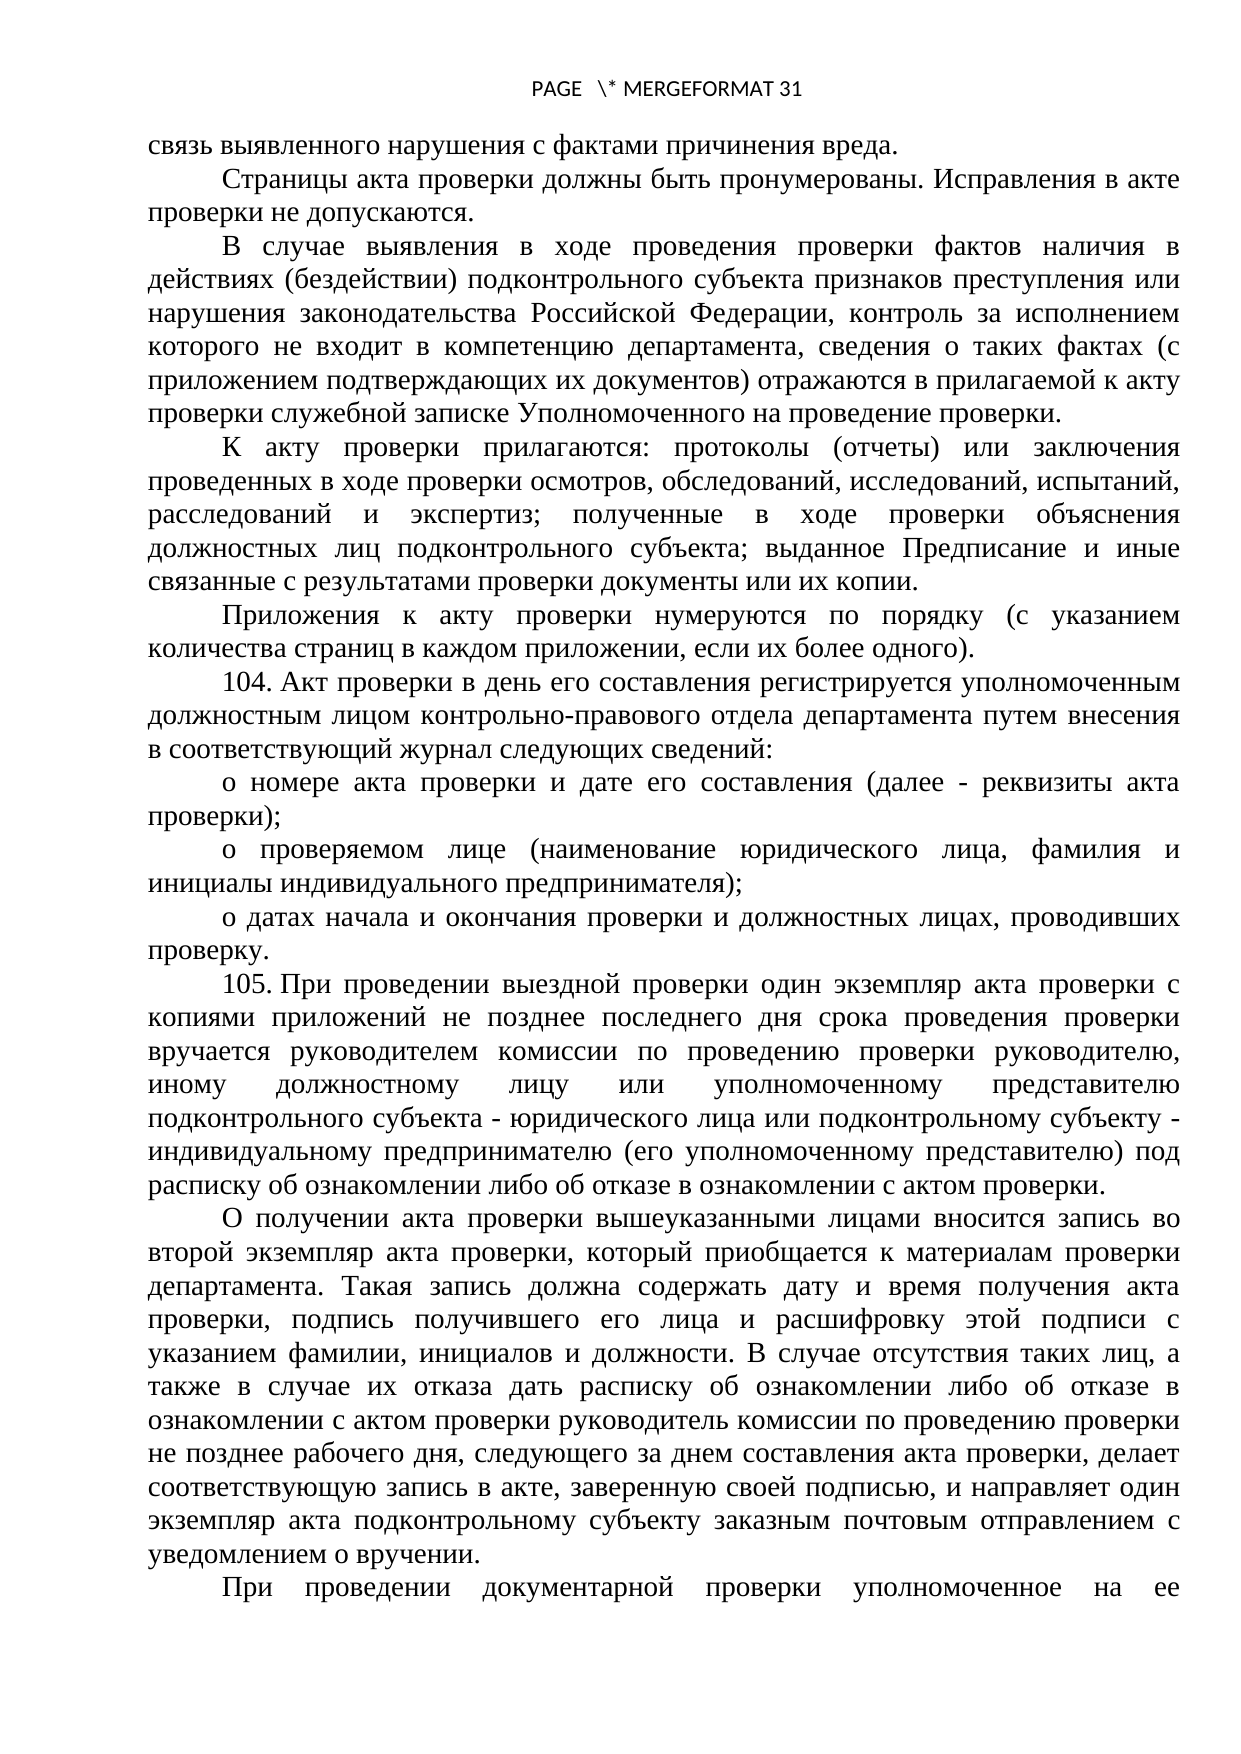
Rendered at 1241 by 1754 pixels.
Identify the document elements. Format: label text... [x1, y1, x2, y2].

text Приложения к акту проверки нумеруются по порядку (с указанием количества страниц в каждом приложении, если их более одного). [148, 597, 1181, 664]
text 105. При проведении выездной проверки один экземпляр акта проверки с копиями приложений не позднее последнего дня срока проведения проверки вручается руководителем комиссии по проведению проверки руководителю, иному должностному лицу или уполномоченному представителю подконтрольного субъекта - юридического лица или подконтрольному субъекту - индивидуальному предпринимателю (его уполномоченному представителю) под расписку об ознакомлении либо об отказе в ознакомлении с актом проверки. [148, 966, 1181, 1201]
text В случае выявления в ходе проведения проверки фактов наличия в действиях (бездействии) подконтрольного субъекта признаков преступления или нарушения законодательства Российской Федерации, контроль за исполнением которого не входит в компетенцию департамента, сведения о таких фактах (с приложением подтверждающих их документов) отражаются в прилагаемой к акту проверки служебной записке Уполномоченного на проведение проверки. [148, 228, 1181, 429]
text Страницы акта проверки должны быть пронумерованы. Исправления в акте проверки не допускаются. [148, 161, 1181, 228]
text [148, 127, 1181, 161]
text К акту проверки прилагаются: протоколы (отчеты) или заключения проведенных в ходе проверки осмотров, обследований, исследований, испытаний, расследований и экспертиз; полученные в ходе проверки объяснения должностных лиц подконтрольного субъекта; выданное Предписание и иные связанные с результатами проверки документы или их копии. [148, 429, 1181, 597]
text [148, 1569, 1181, 1603]
text о проверяемом лице (наименование юридического лица, фамилия и инициалы индивидуального предпринимателя); [148, 832, 1181, 899]
text о датах начала и окончания проверки и должностных лицах, проводивших проверку. [148, 899, 1181, 966]
text О получении акта проверки вышеуказанными лицами вносится запись во второй экземпляр акта проверки, который приобщается к материалам проверки департамента. Такая запись должна содержать дату и время получения акта проверки, подпись получившего его лица и расшифровку этой подписи с указанием фамилии, инициалов и должности. В случае отсутствия таких лиц, а также в случае их отказа дать расписку об ознакомлении либо об отказе в ознакомлении с актом проверки руководитель комиссии по проведению проверки не позднее рабочего дня, следующего за днем составления акта проверки, делает соответствующую запись в акте, заверенную своей подписью, и направляет один экземпляр акта подконтрольному субъекту заказным почтовым отправлением с уведомлением о вручении. [148, 1201, 1181, 1569]
text о номере акта проверки и дате его составления (далее - реквизиты акта проверки); [148, 764, 1181, 832]
text 104. Акт проверки в день его составления регистрируется уполномоченным должностным лицом контрольно-правового отдела департамента путем внесения в соответствующий журнал следующих сведений: [148, 664, 1181, 764]
